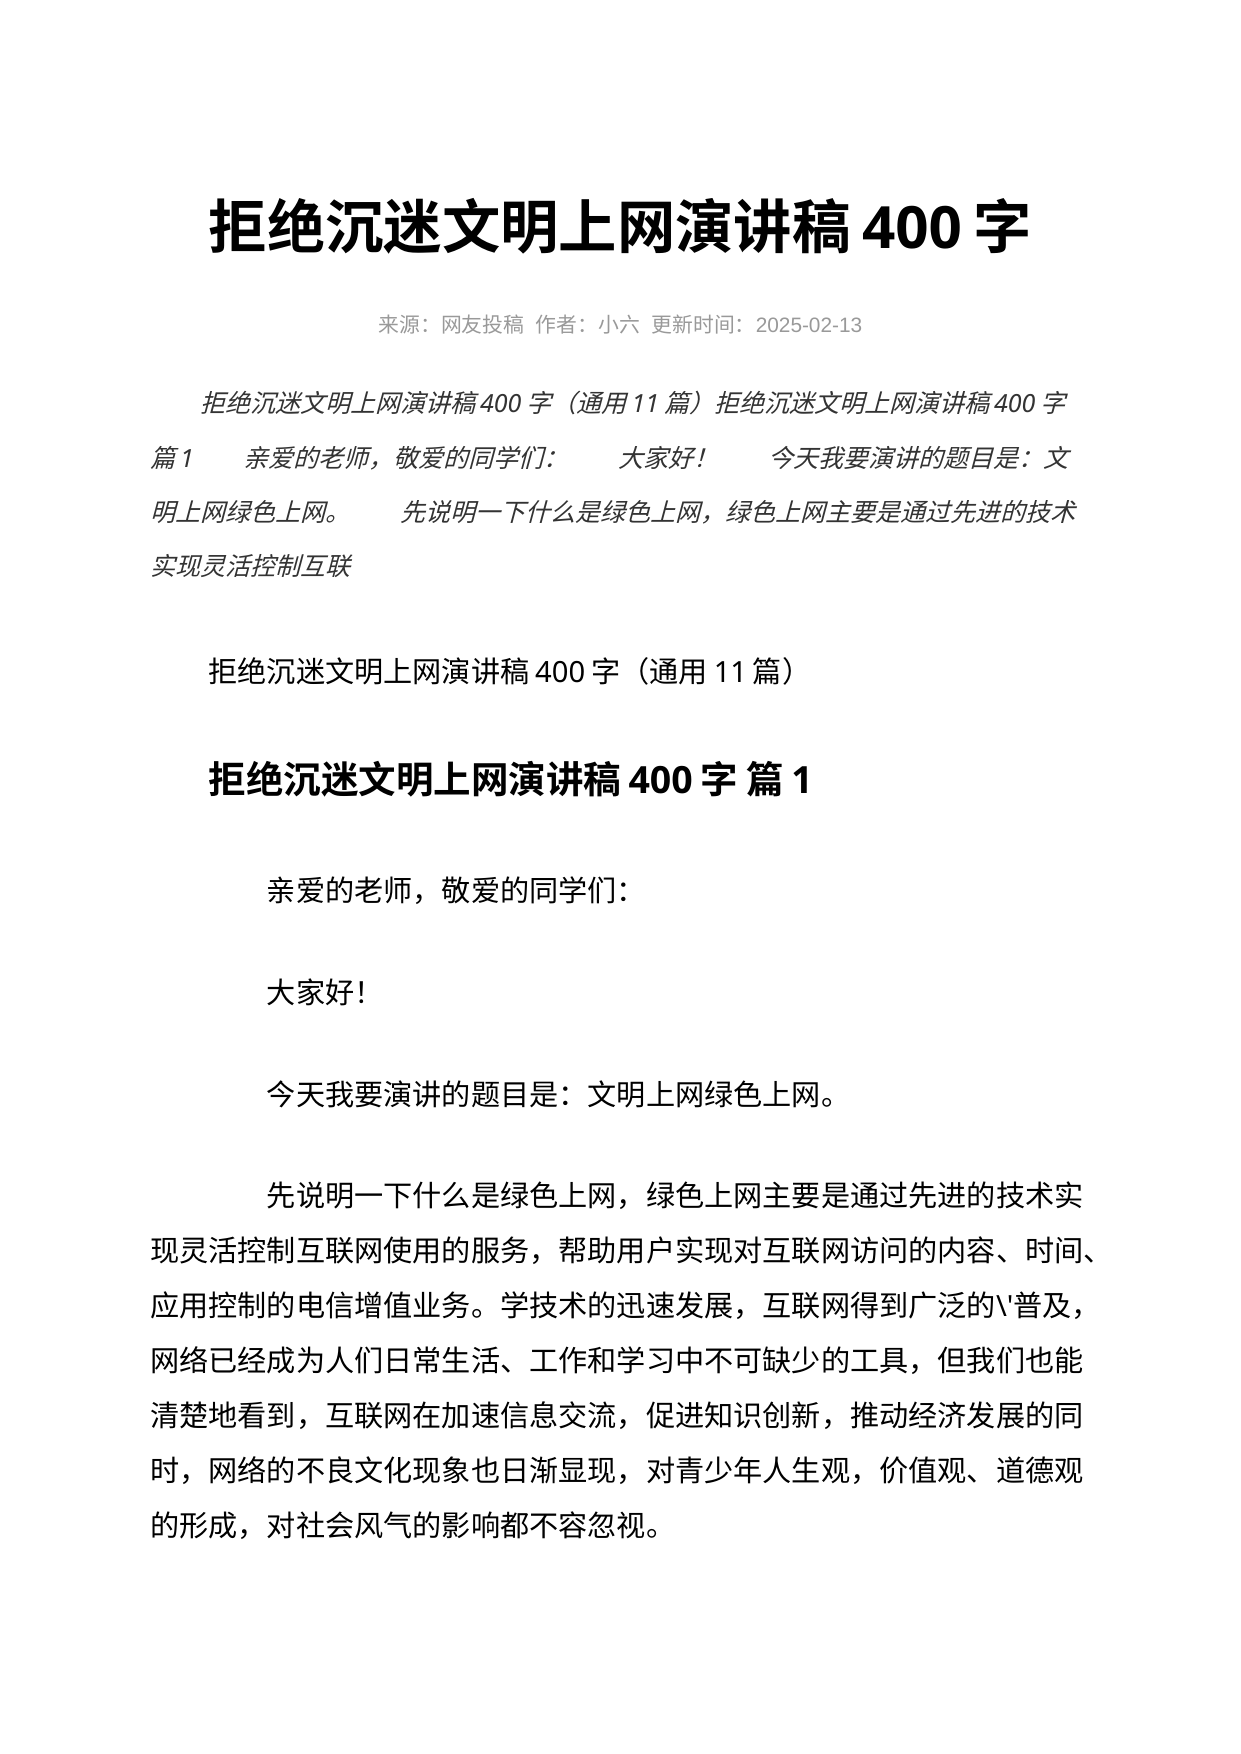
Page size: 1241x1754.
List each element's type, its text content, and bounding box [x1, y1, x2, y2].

text 先说明一下什么是绿色上网，绿色上网主要是通过先进的技术实现灵活控制互联网使用的服务，帮助用户实现对互联网访问的内容、时间、应用控制的电信增值业务。学技术的迅速发展，互联网得到广泛的\'普及，网络已经成为人们日常生活、工作和学习中不可缺少的工具，但我们也能清楚地看到，互联网在加速信息交流，促进知识创新，推动经济发展的同时，网络的不良文化现象也日渐显现，对青少年人生观，价值观、道德观的形成，对社会风气的影响都不容忽视。 [150, 1173, 1090, 1545]
text 来源：网友投稿 作者：小六 更新时间：2025-02-13 [150, 313, 1090, 337]
text 拒绝沉迷文明上网演讲稿400字 篇1 [150, 750, 1090, 804]
text 拒绝沉迷文明上网演讲稿400字（通用11篇） [150, 648, 1090, 691]
text 亲爱的老师，敬爱的同学们： [150, 868, 1090, 910]
subtitle 拒绝沉迷文明上网演讲稿400字 [150, 181, 1090, 266]
text 今天我要演讲的题目是：文明上网绿色上网。 [150, 1071, 1090, 1113]
text 拒绝沉迷文明上网演讲稿400字（通用11篇）拒绝沉迷文明上网演讲稿400字 篇1 亲爱的老师，敬爱的同学们： 大家好！ 今天我要演讲的题目是：文明上网绿色上网。 先说明一下什么是绿色上网，绿色上网主要是通过先进的技术实现灵活控制互联 [150, 384, 1090, 583]
text 大家好！ [150, 969, 1090, 1012]
